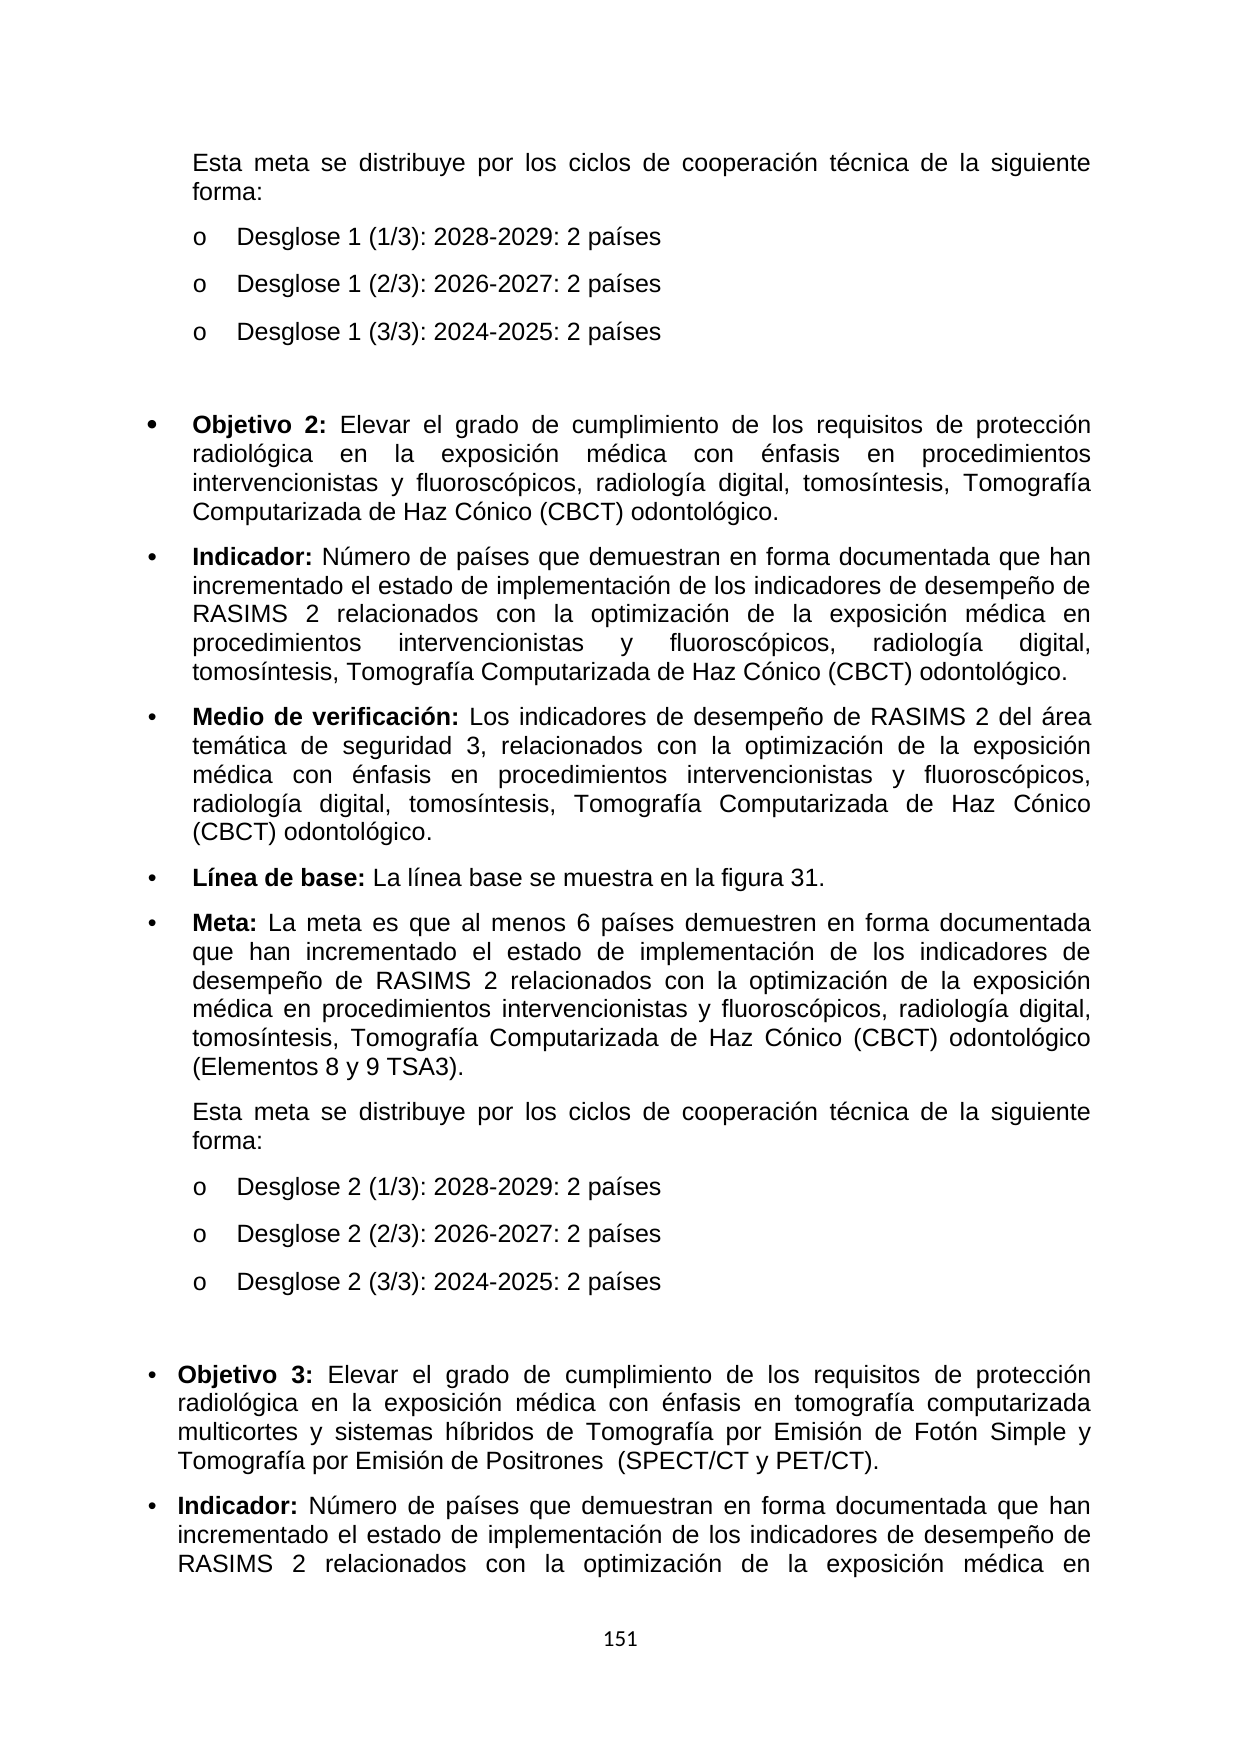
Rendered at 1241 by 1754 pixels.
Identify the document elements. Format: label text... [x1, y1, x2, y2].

list Desglose 1 (1/3): 2028-2029: 2 países [192, 222, 1092, 253]
list Desglose 1 (2/3): 2026-2027: 2 países [192, 269, 1092, 300]
list Desglose 2 (3/3): 2024-2025: 2 países [192, 1267, 1092, 1298]
list Meta: La meta es que al menos 6 países demuestren en forma documentada que han incrementado el estado de implementación de los indicadores de desempeño de RASIMS 2 relacionados con la optimización de la exposición médica en procedimientos intervencionistas y fluoroscópicos, radiología digital, tomosíntesis, Tomografía Computarizada de Haz Cónico (CBCT) odontológico (Elementos 8 y 9 TSA3). [148, 908, 1092, 1081]
list Esta meta se distribuye por los ciclos de cooperación técnica de la siguiente forma: [192, 148, 1092, 205]
list Medio de verificación: Los indicadores de desempeño de RASIMS 2 del área temática de seguridad 3, relacionados con la optimización de la exposición médica con énfasis en procedimientos intervencionistas y fluoroscópicos, radiología digital, tomosíntesis, Tomografía Computarizada de Haz Cónico (CBCT) odontológico. [148, 702, 1092, 846]
list Indicador: Número de países que demuestran en forma documentada que han incrementado el estado de implementación de los indicadores de desempeño de RASIMS 2 relacionados con la optimización de la exposición médica en procedimientos intervencionistas y fluoroscópicos, radiología digital, tomosíntesis, Tomografía Computarizada de Haz Cónico (CBCT) odontológico. [148, 542, 1092, 686]
list Desglose 2 (1/3): 2028-2029: 2 países [192, 1171, 1092, 1202]
list Objetivo 2: Elevar el grado de cumplimiento de los requisitos de protección radiológica en la exposición médica con énfasis en procedimientos intervencionistas y fluoroscópicos, radiología digital, tomosíntesis, Tomografía Computarizada de Haz Cónico (CBCT) odontológico. [148, 410, 1092, 525]
list Esta meta se distribuye por los ciclos de cooperación técnica de la siguiente forma: [192, 1097, 1092, 1155]
list Objetivo 3: Elevar el grado de cumplimiento de los requisitos de protección radiológica en la exposición médica con énfasis en tomografía computarizada multicortes y sistemas híbridos de Tomografía por Emisión de Fotón Simple y Tomografía por Emisión de Positrones (SPECT/CT y PET/CT). [148, 1360, 1092, 1475]
list Desglose 1 (3/3): 2024-2025: 2 países [192, 317, 1092, 348]
list Línea de base: La línea base se muestra en la figura 31. [148, 863, 1092, 891]
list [148, 1491, 1092, 1578]
list Desglose 2 (2/3): 2026-2027: 2 países [192, 1219, 1092, 1250]
